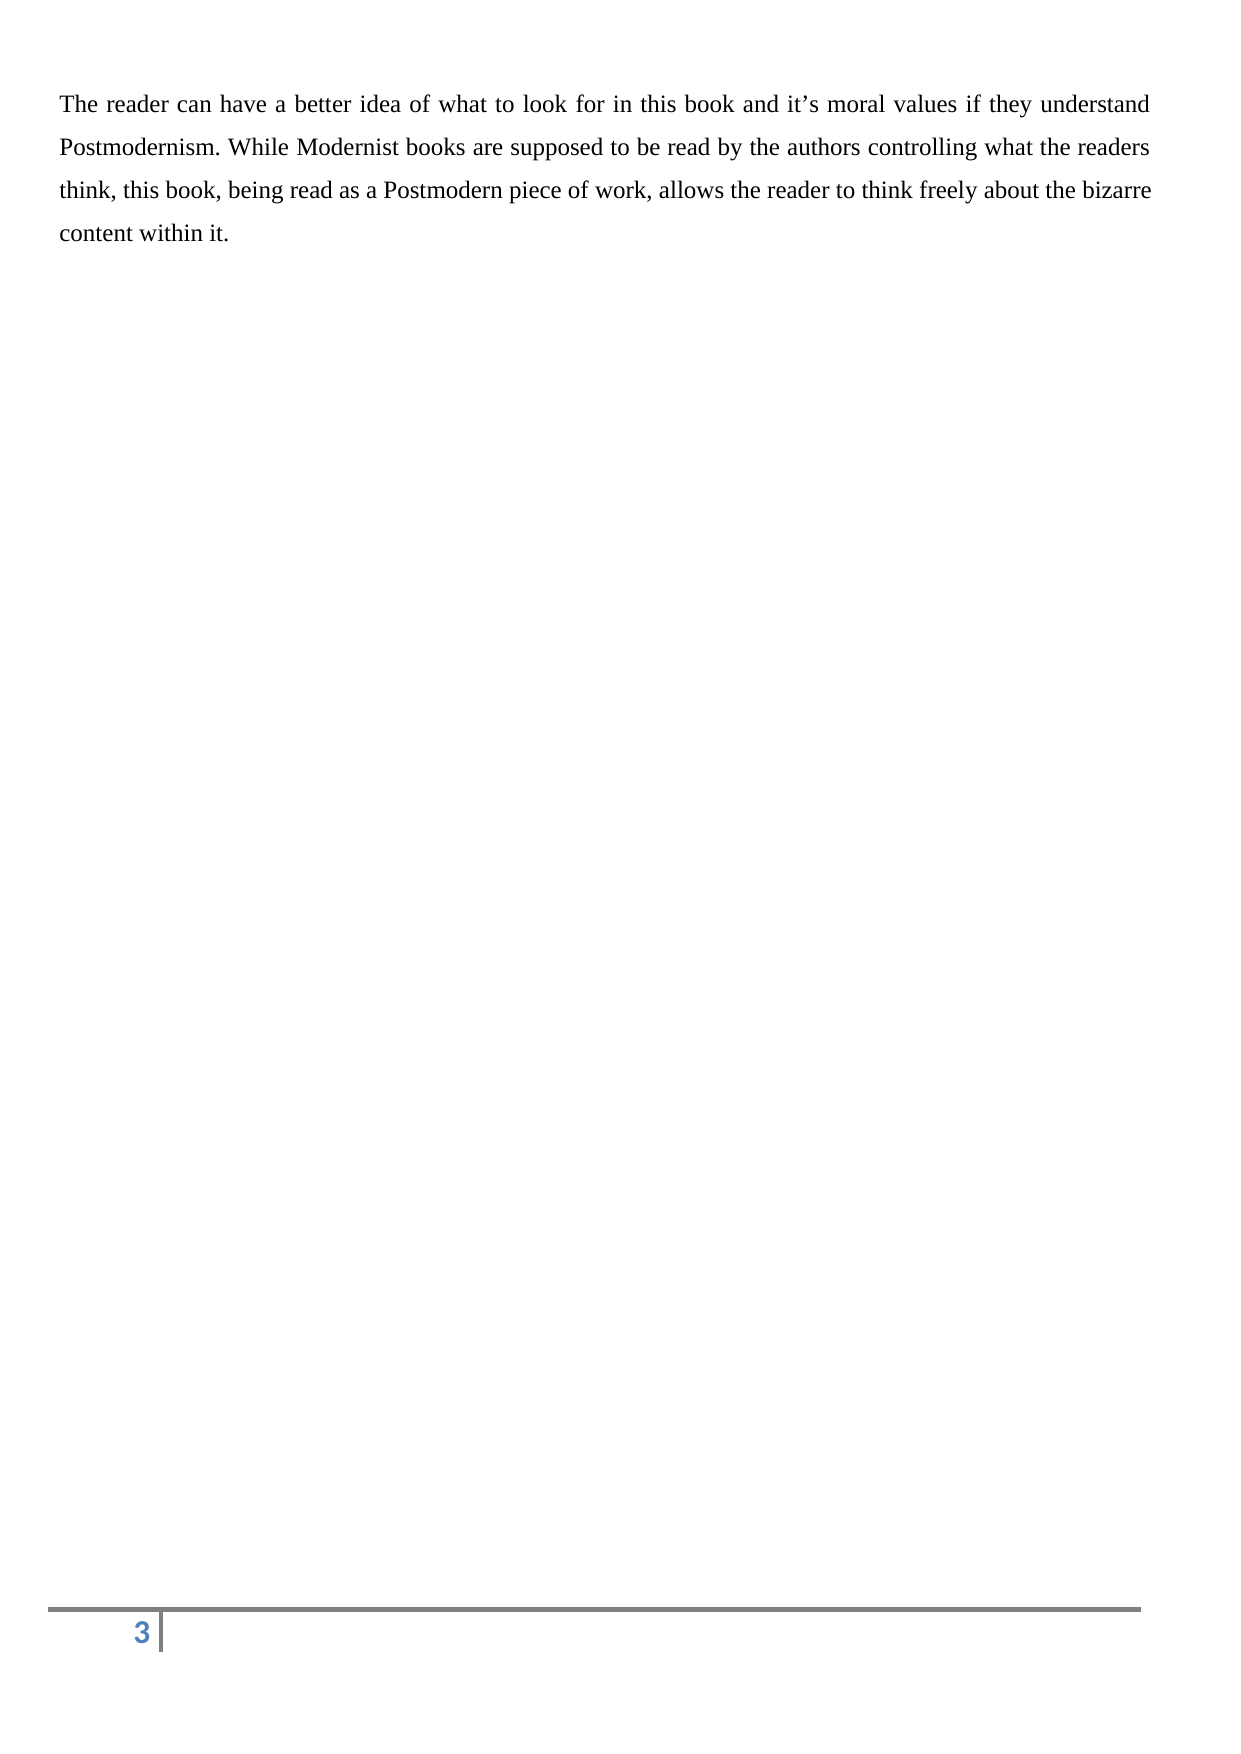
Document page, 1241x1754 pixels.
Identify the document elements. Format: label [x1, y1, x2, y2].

text [59, 89, 1152, 247]
